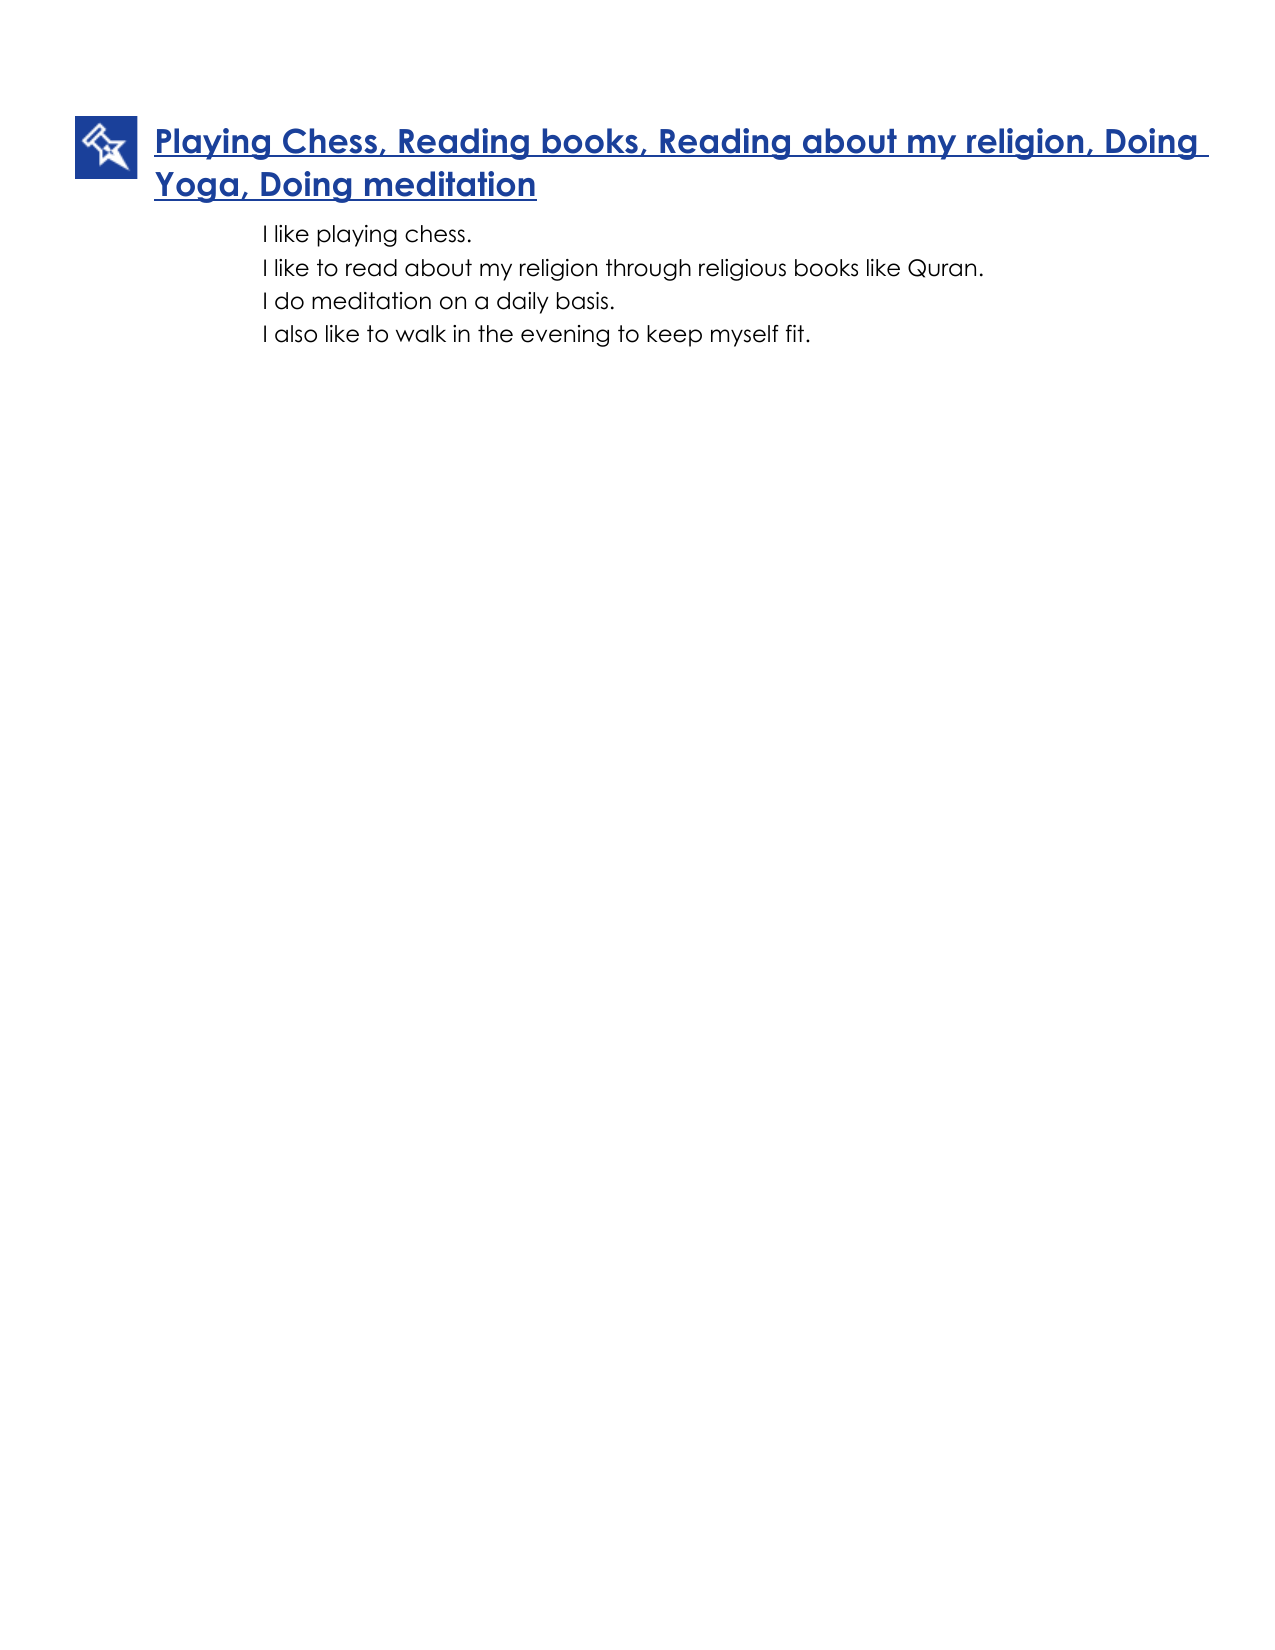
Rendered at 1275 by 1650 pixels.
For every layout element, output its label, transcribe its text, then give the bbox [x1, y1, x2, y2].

text I also like to walk in the evening to keep myself fit. [262, 314, 1200, 348]
text I do meditation on a daily basis. [262, 281, 1200, 314]
text I like to read about my religion through religious books like Quran. [262, 248, 1200, 281]
text I like playing chess. [262, 214, 1200, 248]
table_header Playing Chess, Reading books, Reading about my religion, Doing Yoga, Doing meditation [154, 75, 1250, 214]
table_header [75, 75, 154, 214]
picture [75, 116, 138, 179]
